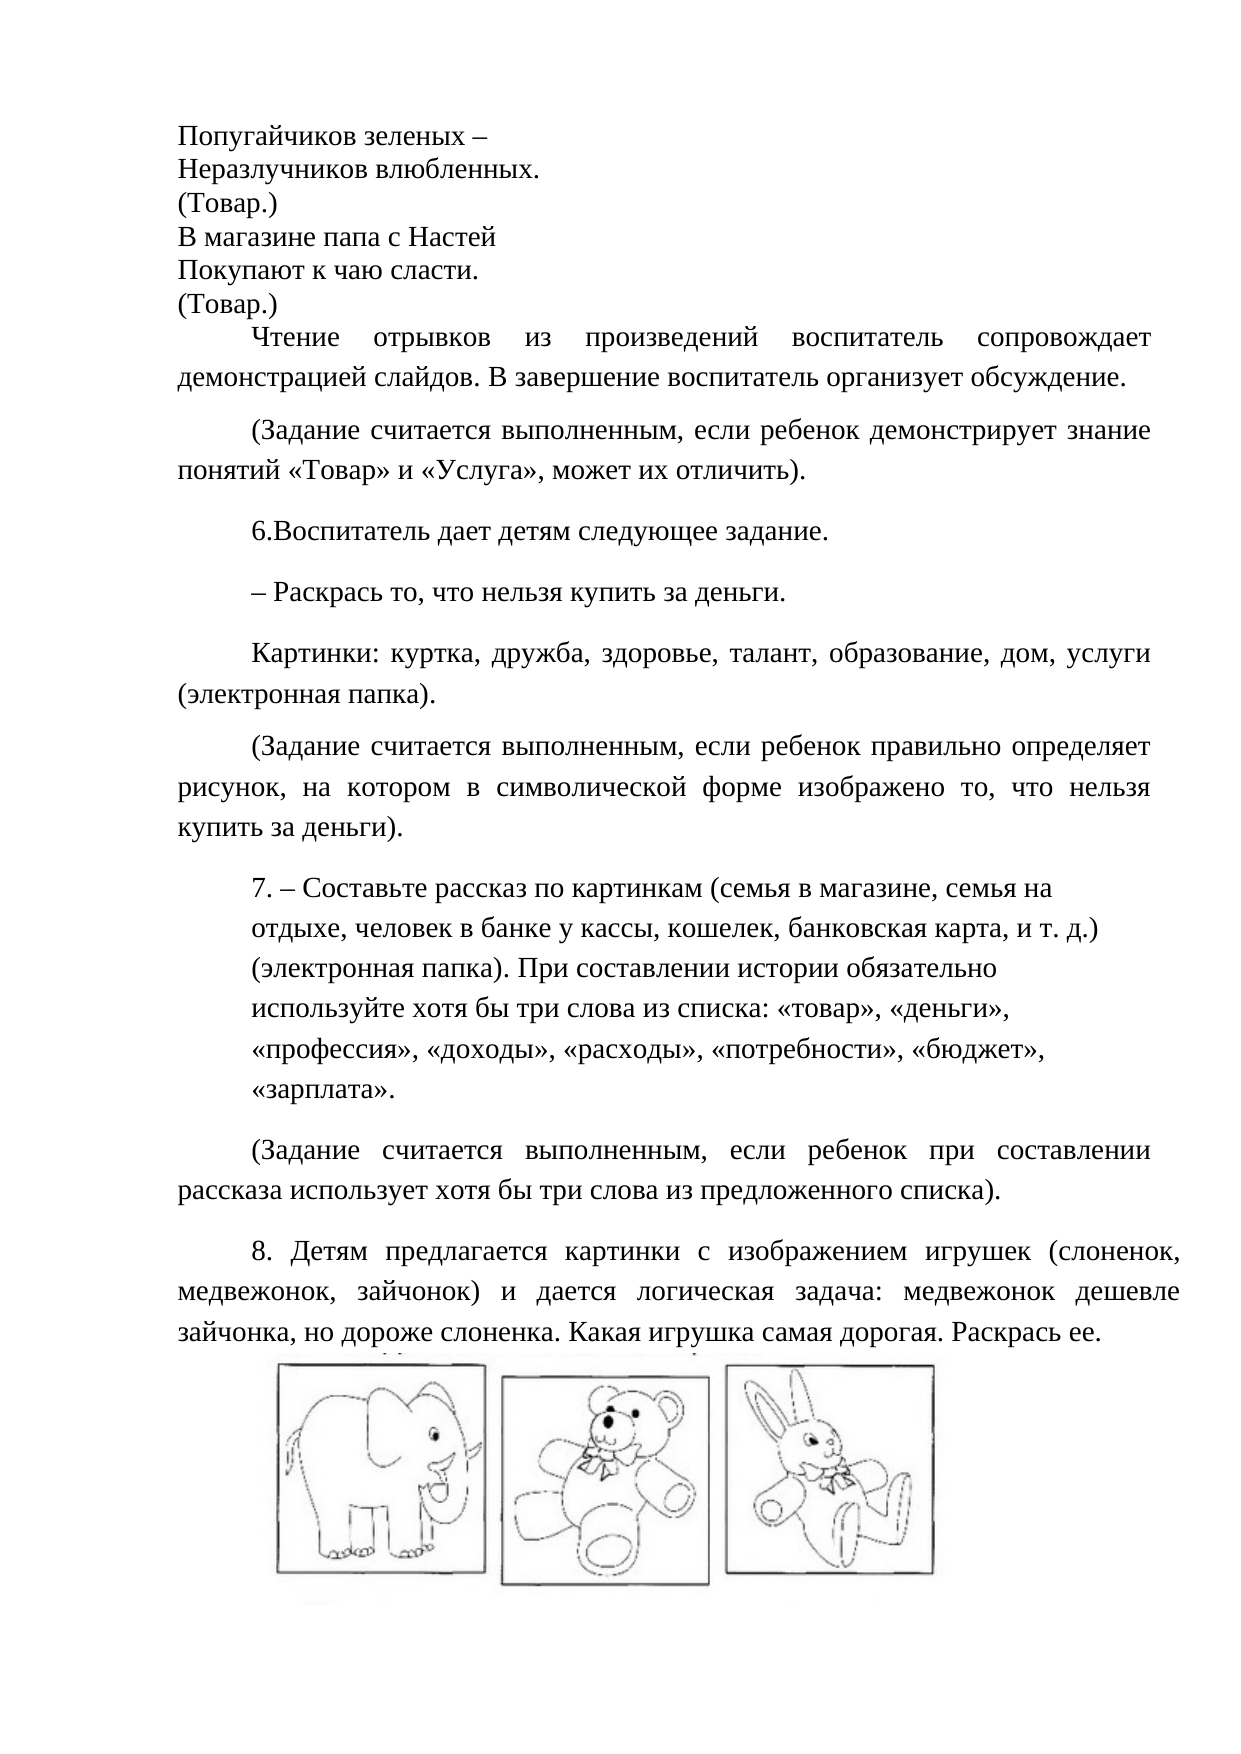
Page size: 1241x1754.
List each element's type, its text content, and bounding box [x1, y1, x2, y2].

text (Задание считается выполненным, если ребенок правильно определяет рисунок, на котором в символической форме изображено то, что нельзя купить за деньги). [177, 728, 1152, 842]
text Покупают к чаю сласти. [177, 252, 1152, 286]
text (Товар.) [177, 286, 1152, 319]
list 6.Воспитатель дает детям следующее задание. [177, 513, 1152, 547]
text Чтение отрывков из произведений воспитатель сопровождает демонстрацией слайдов. В завершение воспитатель организует обсуждение. [177, 319, 1152, 393]
text В магазине папа с Настей [177, 219, 1152, 252]
picture [251, 1353, 950, 1606]
text Неразлучников влюбленных. [177, 152, 1152, 185]
text 8. Детям предлагается картинки с изображением игрушек (слоненок, медвежонок, зайчонок) и дается логическая задача: медвежонок дешевле зайчонка, но дороже слоненка. Какая игрушка самая дорогая. Раскрась ее. [177, 1233, 1181, 1347]
text (Задание считается выполненным, если ребенок демонстрирует знание понятий «Товар» и «Услуга», может их отличить). [177, 412, 1152, 486]
text Попугайчиков зеленых – [177, 118, 1152, 152]
text – Раскрась то, что нельзя купить за деньги. [177, 574, 1152, 608]
text Картинки: куртка, дружба, здоровье, талант, образование, дом, услуги (электронная папка). [177, 636, 1152, 709]
text (Товар.) [177, 185, 1152, 219]
text (Задание считается выполненным, если ребенок при составлении рассказа использует хотя бы три слова из предложенного списка). [177, 1132, 1152, 1206]
list 7. – Составьте рассказ по картинкам (семья в магазине, семья на отдыхе, человек в банке у кассы, кошелек, банковская карта, и т. д.) (электронная папка). При составлении истории обязательно используйте хотя бы три слова из списка: «товар», «деньги», «профессия», «доходы», «расходы», «потребности», «бюджет», «зарплата». [251, 870, 1152, 1104]
